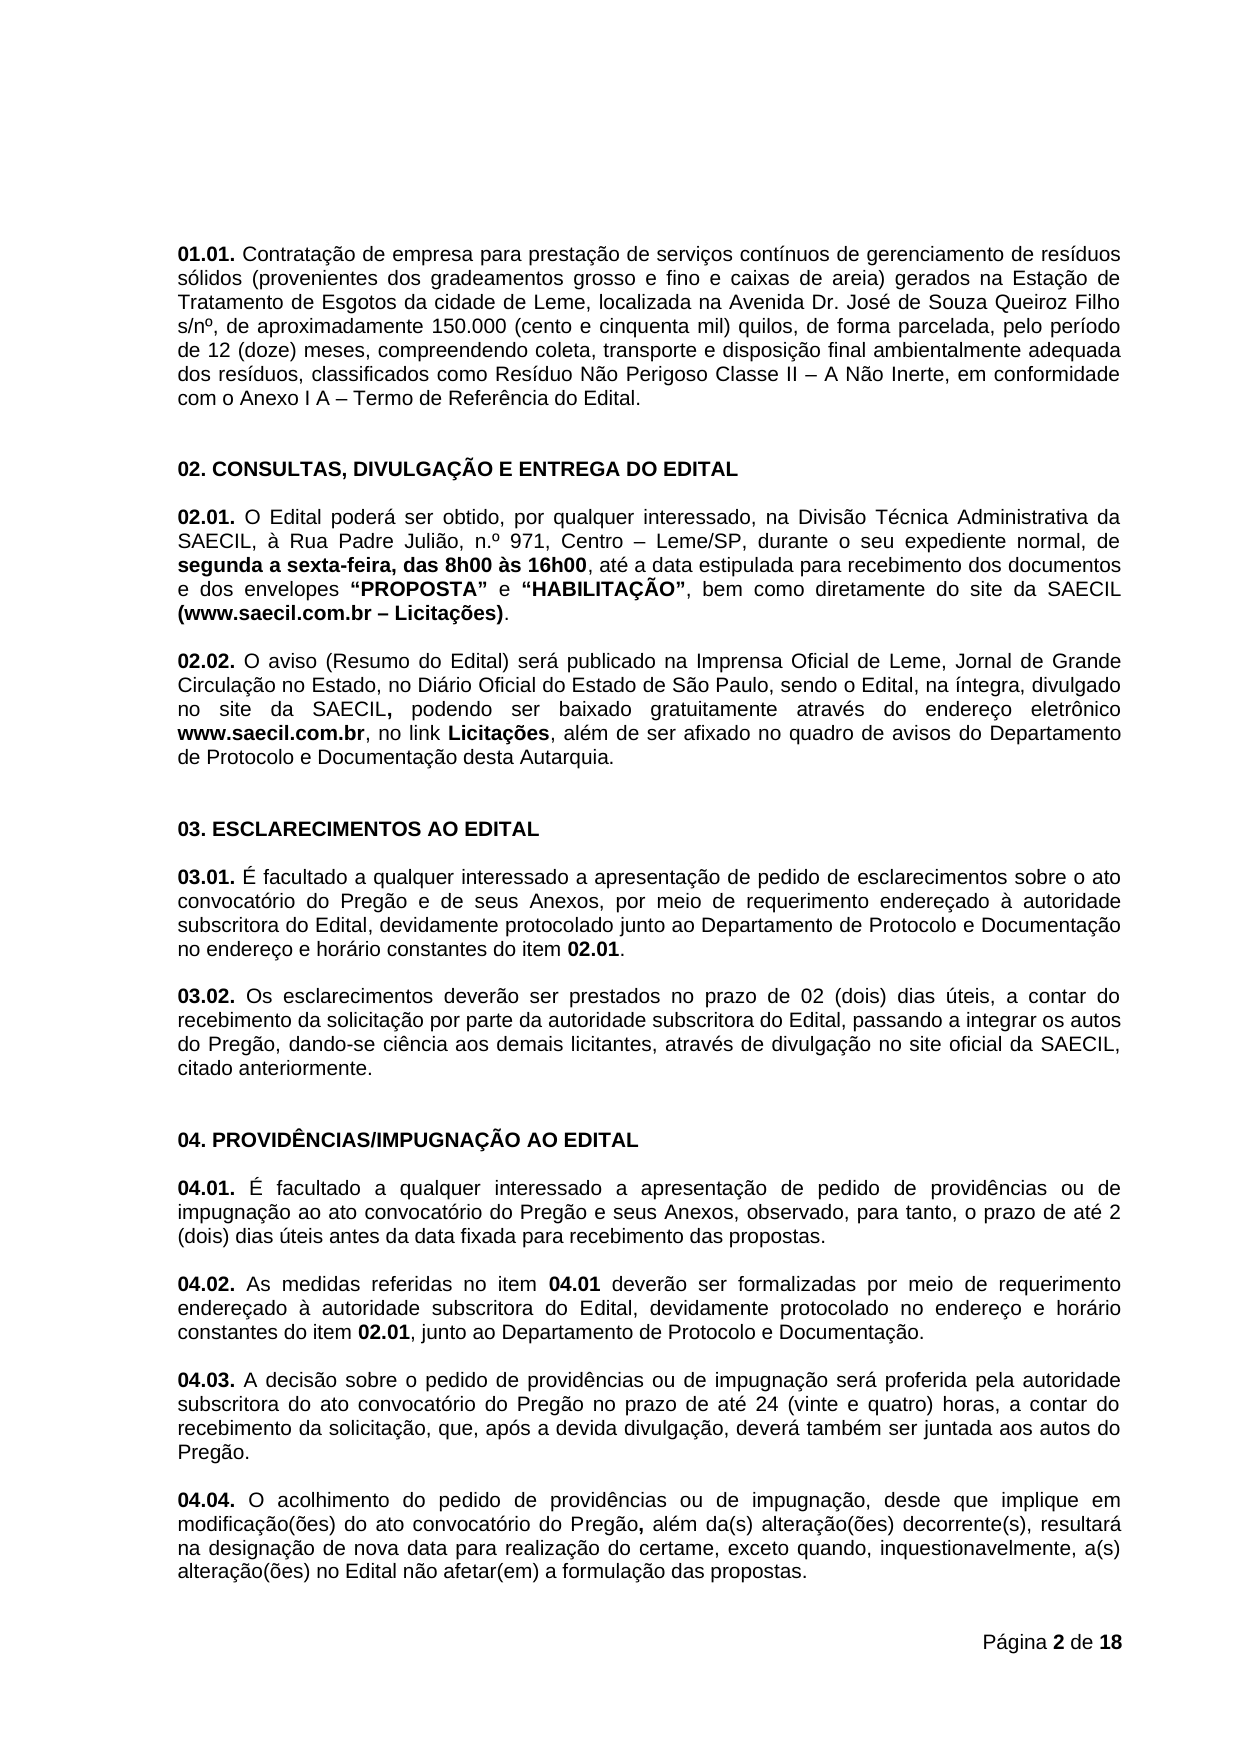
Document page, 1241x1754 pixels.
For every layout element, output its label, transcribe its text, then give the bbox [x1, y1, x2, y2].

text 01.01. Contratação de empresa para prestação de serviços contínuos de gerenciamento de resíduos sólidos (provenientes dos gradeamentos grosso e fino e caixas de areia) gerados na Estação de Tratamento de Esgotos da cidade de Leme, localizada na Avenida Dr. José de Souza Queiroz Filho s/nº, de aproximadamente 150.000 (cento e cinquenta mil) quilos, de forma parcelada, pelo período de 12 (doze) meses, compreendendo coleta, transporte e disposição final ambientalmente adequada dos resíduos, classificados como Resíduo Não Perigoso Classe II – A Não Inerte, em conformidade com o Anexo I A – Termo de Referência do Edital. [177, 242, 1122, 409]
text 04.03. A decisão sobre o pedido de providências ou de impugnação será proferida pela autoridade subscritora do ato convocatório do Pregão no prazo de até 24 (vinte e quatro) horas, a contar do recebimento da solicitação, que, após a devida divulgação, deverá também ser juntada aos autos do Pregão. [177, 1368, 1122, 1463]
text 03.01. É facultado a qualquer interessado a apresentação de pedido de esclarecimentos sobre o ato convocatório do Pregão e de seus Anexos, por meio de requerimento endereçado à autoridade subscritora do Edital, devidamente protocolado junto ao Departamento de Protocolo e Documentação no endereço e horário constantes do item 02.01. [177, 864, 1122, 960]
text 03.02. Os esclarecimentos deverão ser prestados no prazo de 02 (dois) dias úteis, a contar do recebimento da solicitação por parte da autoridade subscritora do Edital, passando a integrar os autos do Pregão, dando-se ciência aos demais licitantes, através de divulgação no site oficial da SAECIL, citado anteriormente. [177, 984, 1122, 1080]
text 03. ESCLARECIMENTOS AO EDITAL [177, 817, 1122, 841]
text 02.01. O Edital poderá ser obtido, por qualquer interessado, na Divisão Técnica Administrativa da SAECIL, à Rua Padre Julião, n.º 971, Centro – Leme/SP, durante o seu expediente normal, de segunda a sexta-feira, das 8h00 às 16h00, até a data estipulada para recebimento dos documentos e dos envelopes “PROPOSTA” e “HABILITAÇÃO”, bem como diretamente do site da SAECIL (www.saecil.com.br – Licitações). [177, 505, 1122, 625]
text 04. PROVIDÊNCIAS/IMPUGNAÇÃO AO EDITAL [177, 1128, 1122, 1152]
text 04.01. É facultado a qualquer interessado a apresentação de pedido de providências ou de impugnação ao ato convocatório do Pregão e seus Anexos, observado, para tanto, o prazo de até 2 (dois) dias úteis antes da data fixada para recebimento das propostas. [177, 1176, 1122, 1248]
text 02.02. O aviso (Resumo do Edital) será publicado na Imprensa Oficial de Leme, Jornal de Grande Circulação no Estado, no Diário Oficial do Estado de São Paulo, sendo o Edital, na íntegra, divulgado no site da SAECIL, podendo ser baixado gratuitamente através do endereço eletrônico www.saecil.com.br, no link Licitações, além de ser afixado no quadro de avisos do Departamento de Protocolo e Documentação desta Autarquia. [177, 649, 1122, 769]
text 04.04. O acolhimento do pedido de providências ou de impugnação, desde que implique em modificação(ões) do ato convocatório do Pregão, além da(s) alteração(ões) decorrente(s), resultará na designação de nova data para realização do certame, exceto quando, inquestionavelmente, a(s) alteração(ões) no Edital não afetar(em) a formulação das propostas. [177, 1487, 1122, 1583]
text 02. CONSULTAS, DIVULGAÇÃO E ENTREGA DO EDITAL [177, 457, 1122, 481]
text 04.02. As medidas referidas no item 04.01 deverão ser formalizadas por meio de requerimento endereçado à autoridade subscritora do Edital, devidamente protocolado no endereço e horário constantes do item 02.01, junto ao Departamento de Protocolo e Documentação. [177, 1272, 1122, 1344]
